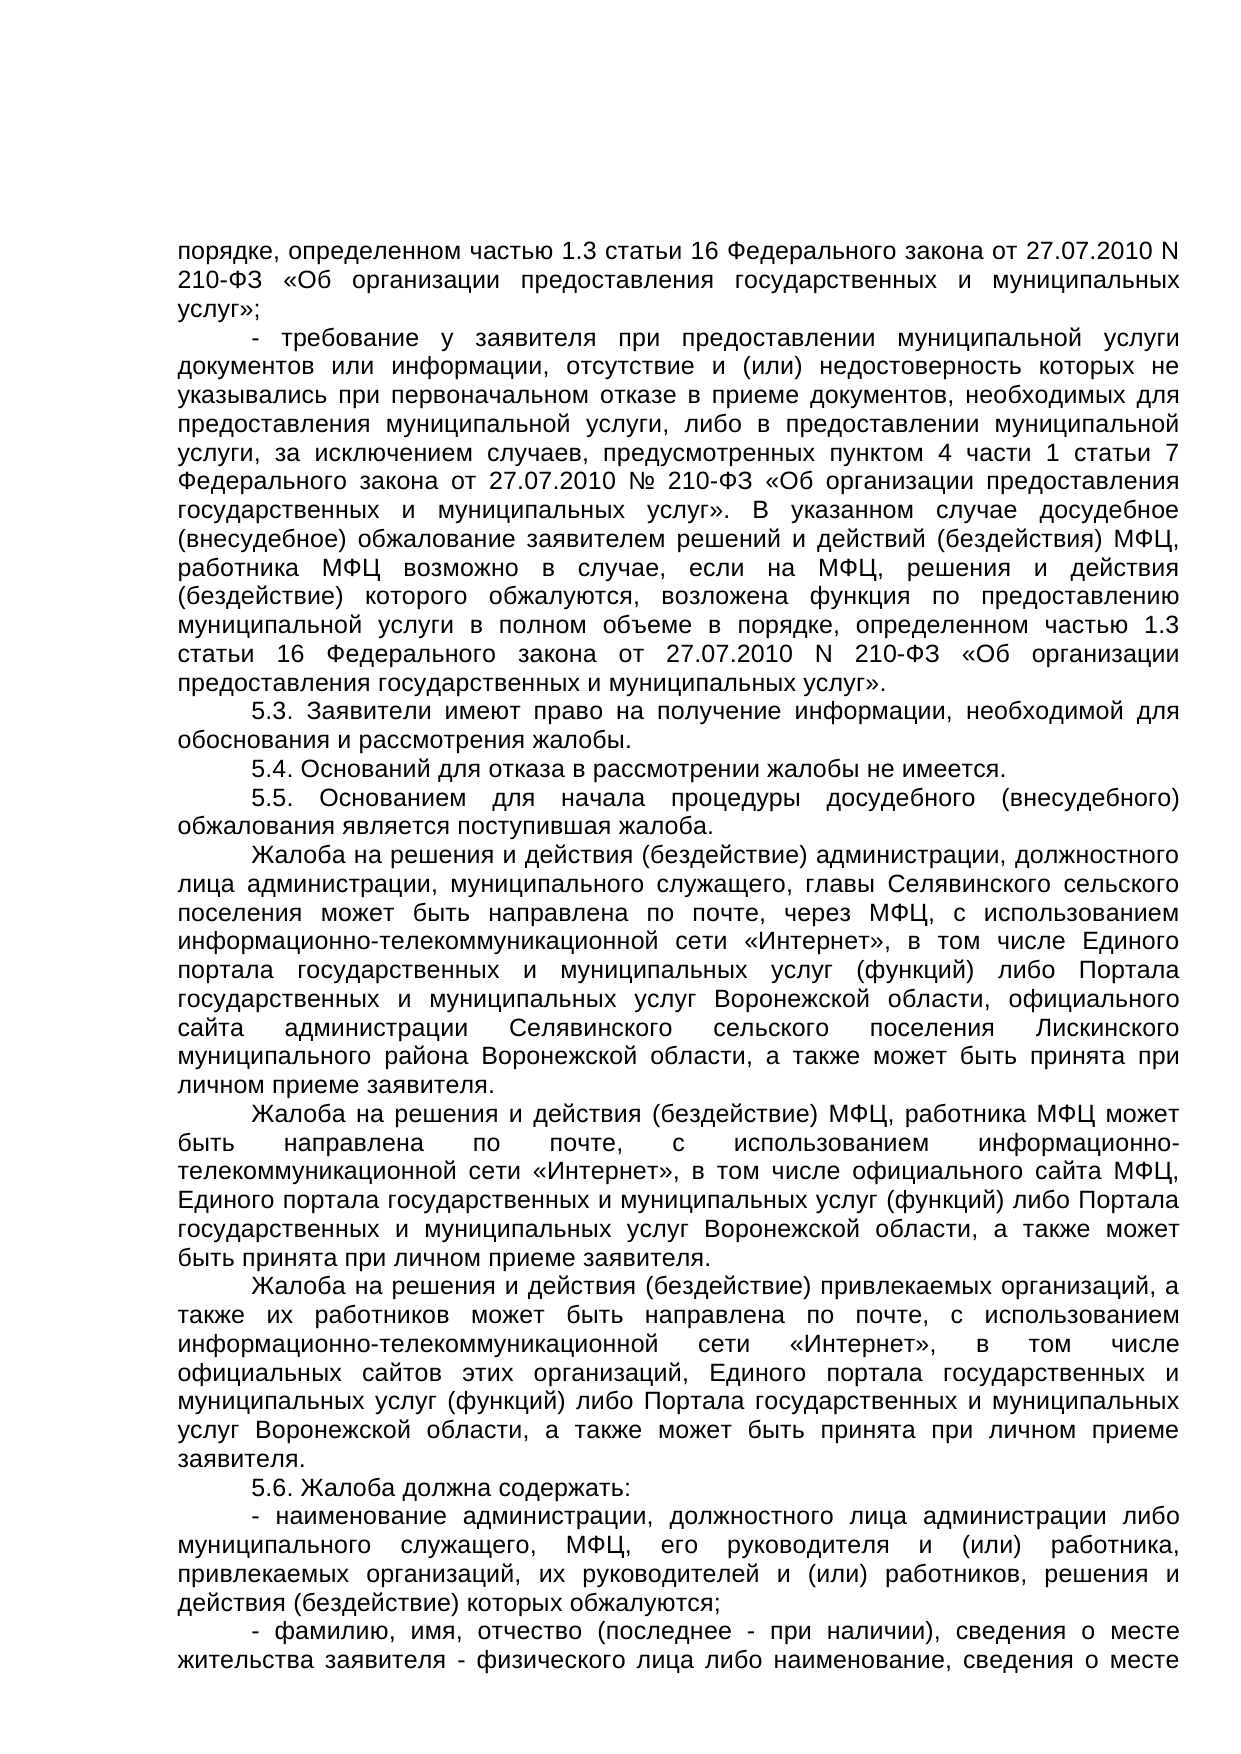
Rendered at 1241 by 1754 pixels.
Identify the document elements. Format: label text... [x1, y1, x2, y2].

text - наименование администрации, должностного лица администрации либо муниципального служащего, МФЦ, его руководителя и (или) работника, привлекаемых организаций, их руководителей и (или) работников, решения и действия (бездействие) которых обжалуются; [177, 1501, 1181, 1616]
text Жалоба на решения и действия (бездействие) МФЦ, работника МФЦ может быть направлена по почте, с использованием информационно-телекоммуникационной сети «Интернет», в том числе официального сайта МФЦ, Единого портала государственных и муниципальных услуг (функций) либо Портала государственных и муниципальных услуг Воронежской области, а также может быть принята при личном приеме заявителя. [177, 1099, 1181, 1271]
text 5.5. Основанием для начала процедуры досудебного (внесудебного) обжалования является поступившая жалоба. [177, 782, 1181, 840]
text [177, 1616, 1181, 1674]
text - требование у заявителя при предоставлении муниципальной услуги документов или информации, отсутствие и (или) недостоверность которых не указывались при первоначальном отказе в приеме документов, необходимых для предоставления муниципальной услуги, либо в предоставлении муниципальной услуги, за исключением случаев, предусмотренных пунктом 4 части 1 статьи 7 Федерального закона от 27.07.2010 № 210-ФЗ «Об организации предоставления государственных и муниципальных услуг». В указанном случае досудебное (внесудебное) обжалование заявителем решений и действий (бездействия) МФЦ, работника МФЦ возможно в случае, если на МФЦ, решения и действия (бездействие) которого обжалуются, возложена функция по предоставлению муниципальной услуги в полном объеме в порядке, определенном частью 1.3 статьи 16 Федерального закона от 27.07.2010 N 210-ФЗ «Об организации предоставления государственных и муниципальных услуг». [177, 322, 1181, 696]
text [177, 236, 1181, 322]
text 5.4. Оснований для отказа в рассмотрении жалобы не имеется. [177, 754, 1181, 782]
text 5.3. Заявители имеют право на получение информации, необходимой для обоснования и рассмотрения жалобы. [177, 696, 1181, 754]
text Жалоба на решения и действия (бездействие) администрации, должностного лица администрации, муниципального служащего, главы Селявинского сельского поселения может быть направлена по почте, через МФЦ, с использованием информационно-телекоммуникационной сети «Интернет», в том числе Единого портала государственных и муниципальных услуг (функций) либо Портала государственных и муниципальных услуг Воронежской области, официального сайта администрации Селявинского сельского поселения Лискинского муниципального района Воронежской области, а также может быть принята при личном приеме заявителя. [177, 840, 1181, 1099]
text 5.6. Жалоба должна содержать: [177, 1472, 1181, 1501]
text Жалоба на решения и действия (бездействие) привлекаемых организаций, а также их работников может быть направлена по почте, с использованием информационно-телекоммуникационной сети «Интернет», в том числе официальных сайтов этих организаций, Единого портала государственных и муниципальных услуг (функций) либо Портала государственных и муниципальных услуг Воронежской области, а также может быть принята при личном приеме заявителя. [177, 1271, 1181, 1472]
